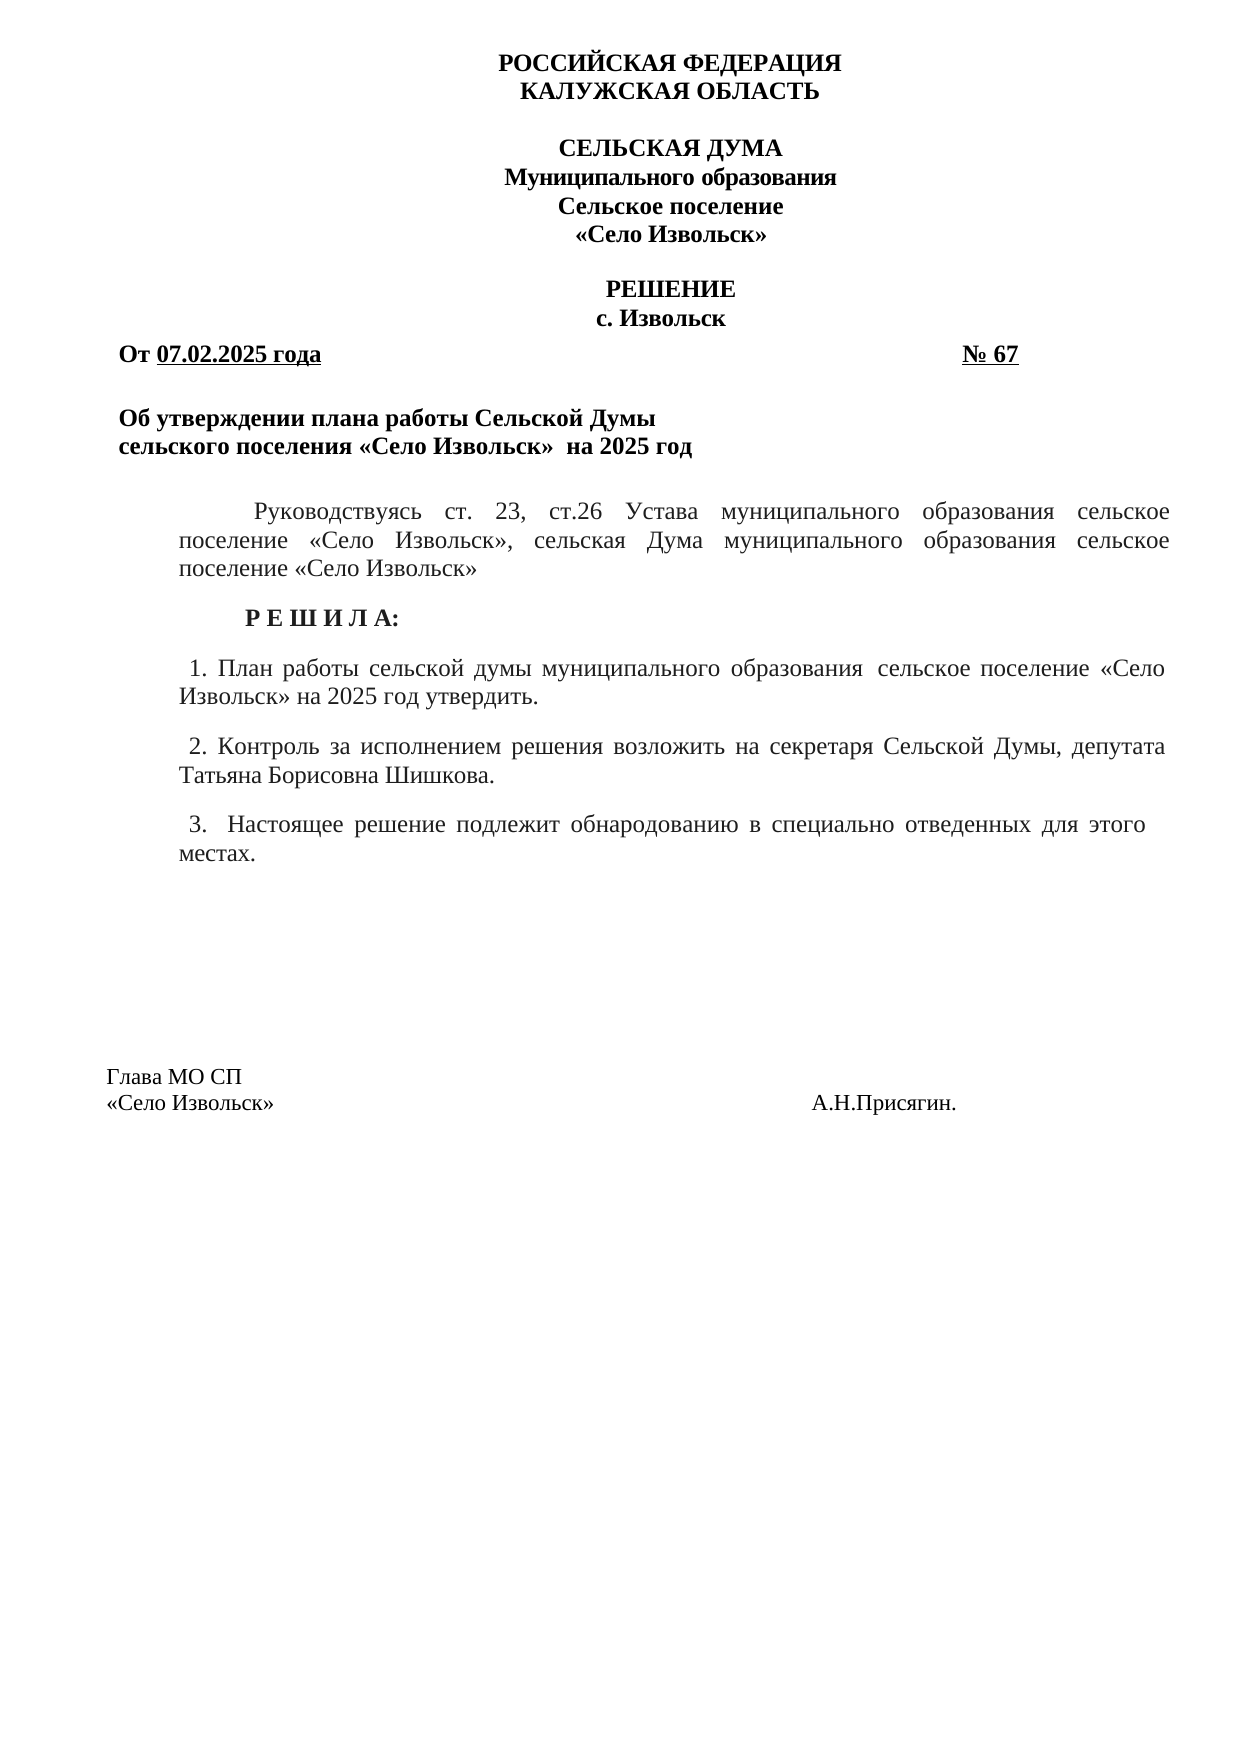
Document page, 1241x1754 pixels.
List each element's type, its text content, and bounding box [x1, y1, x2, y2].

text Руководствуясь ст. 23, ст.26 Устава муниципального образования сельское поселение «Село Извольск», сельская Дума муниципального образования сельское поселение «Село Извольск» [178, 496, 1171, 582]
text с. Извольск [455, 304, 867, 332]
list Настоящее решение подлежит обнародованию в специально отведенных для этого местах. [178, 809, 1170, 867]
subtitle РОССИЙСКАЯ ФЕДЕРАЦИЯ КАЛУЖСКАЯ ОБЛАСТЬ [455, 48, 885, 105]
subtitle Р Е Ш И Л А: [245, 603, 1182, 632]
list Контроль за исполнением решения возложить на секретаря Сельской Думы, депутата Татьяна Борисовна Шишкова. [178, 731, 1169, 788]
text Глава МО СП [106, 1063, 1182, 1089]
text «Село Извольск» [455, 219, 886, 248]
text Об утверждении плана работы Сельской Думы сельского поселения «Село Извольск» на 2025 год [118, 403, 765, 460]
text От 07.02.2025 года № 67 [118, 339, 1182, 367]
subtitle РЕШЕНИЕ [455, 275, 886, 304]
text «Село Извольск» А.Н.Присягин. [106, 1089, 1182, 1115]
text СЕЛЬСКАЯ ДУМА [455, 133, 886, 162]
text Муниципального образования Сельское поселение [455, 162, 886, 219]
list План работы сельской думы муниципального образования сельское поселение «Село Извольск» на 2025 год утвердить. [178, 653, 1171, 710]
